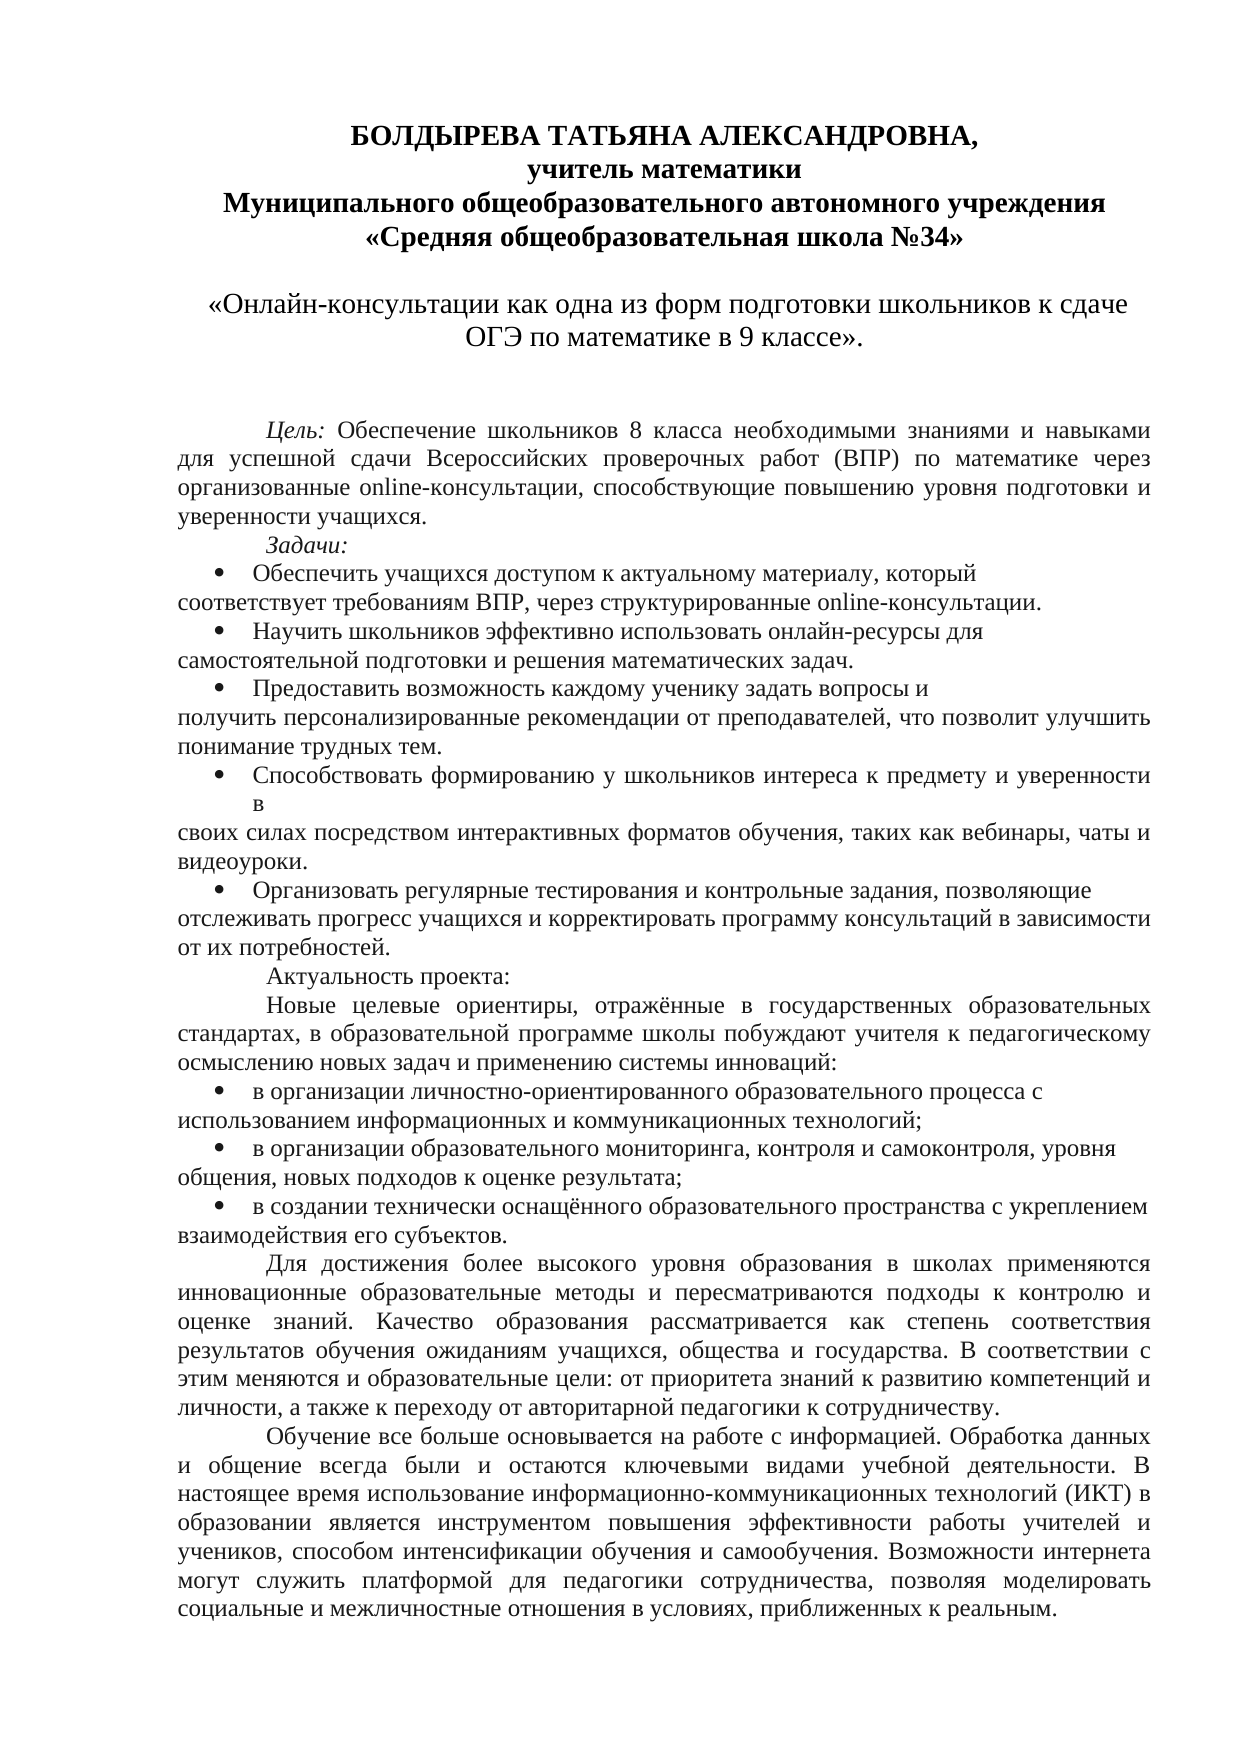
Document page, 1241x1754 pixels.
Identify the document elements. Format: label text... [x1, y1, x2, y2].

text Обучение все больше основывается на работе с информацией. Обработка данных и общение всегда были и остаются ключевыми видами учебной деятельности. В настоящее время использование информационно-коммуникационных технологий (ИКТ) в образовании является инструментом повышения эффективности работы учителей и учеников, способом интенсификации обучения и самообучения. Возможности интернета могут служить платформой для педагогики сотрудничества, позволяя моделировать социальные и межличностные отношения в условиях, приближенных к реальным. [177, 1421, 1152, 1622]
list Предоставить возможность каждому ученику задать вопросы и [215, 673, 1152, 702]
text Задачи: [177, 530, 1152, 558]
text получить персонализированные рекомендации от преподавателей, что позволит улучшить понимание трудных тем. [177, 702, 1152, 760]
text соответствует требованиям ВПР, через структурированные online-консультации. [177, 587, 1152, 616]
list Способствовать формированию у школьников интереса к предмету и уверенности в [215, 760, 1152, 817]
list в организации личностно-ориентированного образовательного процесса с [215, 1076, 1152, 1105]
text самостоятельной подготовки и решения математических задач. [177, 645, 1152, 673]
text Актуальность проекта: [177, 961, 1152, 990]
text своих силах посредством интерактивных форматов обучения, таких как вебинары, чаты и видеоуроки. [177, 817, 1152, 875]
list Организовать регулярные тестирования и контрольные задания, позволяющие [215, 875, 1152, 903]
list в создании технически оснащённого образовательного пространства с укреплением [215, 1191, 1152, 1220]
list Обеспечить учащихся доступом к актуальному материалу, который [215, 558, 1152, 587]
text Цель: Обеспечение школьников 8 класса необходимыми знаниями и навыками для успешной сдачи Всероссийских проверочных работ (ВПР) по математике через организованные online-консультации, способствующие повышению уровня подготовки и уверенности учащихся. [177, 415, 1152, 530]
text использованием информационных и коммуникационных технологий; [177, 1105, 1152, 1133]
text взаимодействия его субъектов. [177, 1220, 1152, 1248]
text общения, новых подходов к оценке результата; [177, 1162, 1152, 1191]
text Для достижения более высокого уровня образования в школах применяются инновационные образовательные методы и пересматриваются подходы к контролю и оценке знаний. Качество образования рассматривается как степень соответствия результатов обучения ожиданиям учащихся, общества и государства. В соответствии с этим меняются и образовательные цели: от приоритета знаний к развитию компетенций и личности, а также к переходу от авторитарной педагогики к сотрудничеству. [177, 1248, 1152, 1421]
list в организации образовательного мониторинга, контроля и самоконтроля, уровня [215, 1133, 1152, 1162]
text Новые целевые ориентиры, отражённые в государственных образовательных стандартах, в образовательной программе школы побуждают учителя к педагогическому осмыслению новых задач и применению системы инноваций: [177, 990, 1152, 1076]
list Научить школьников эффективно использовать онлайн-ресурсы для [215, 616, 1152, 645]
text отслеживать прогресс учащихся и корректировать программу консультаций в зависимости от их потребностей. [177, 903, 1152, 961]
